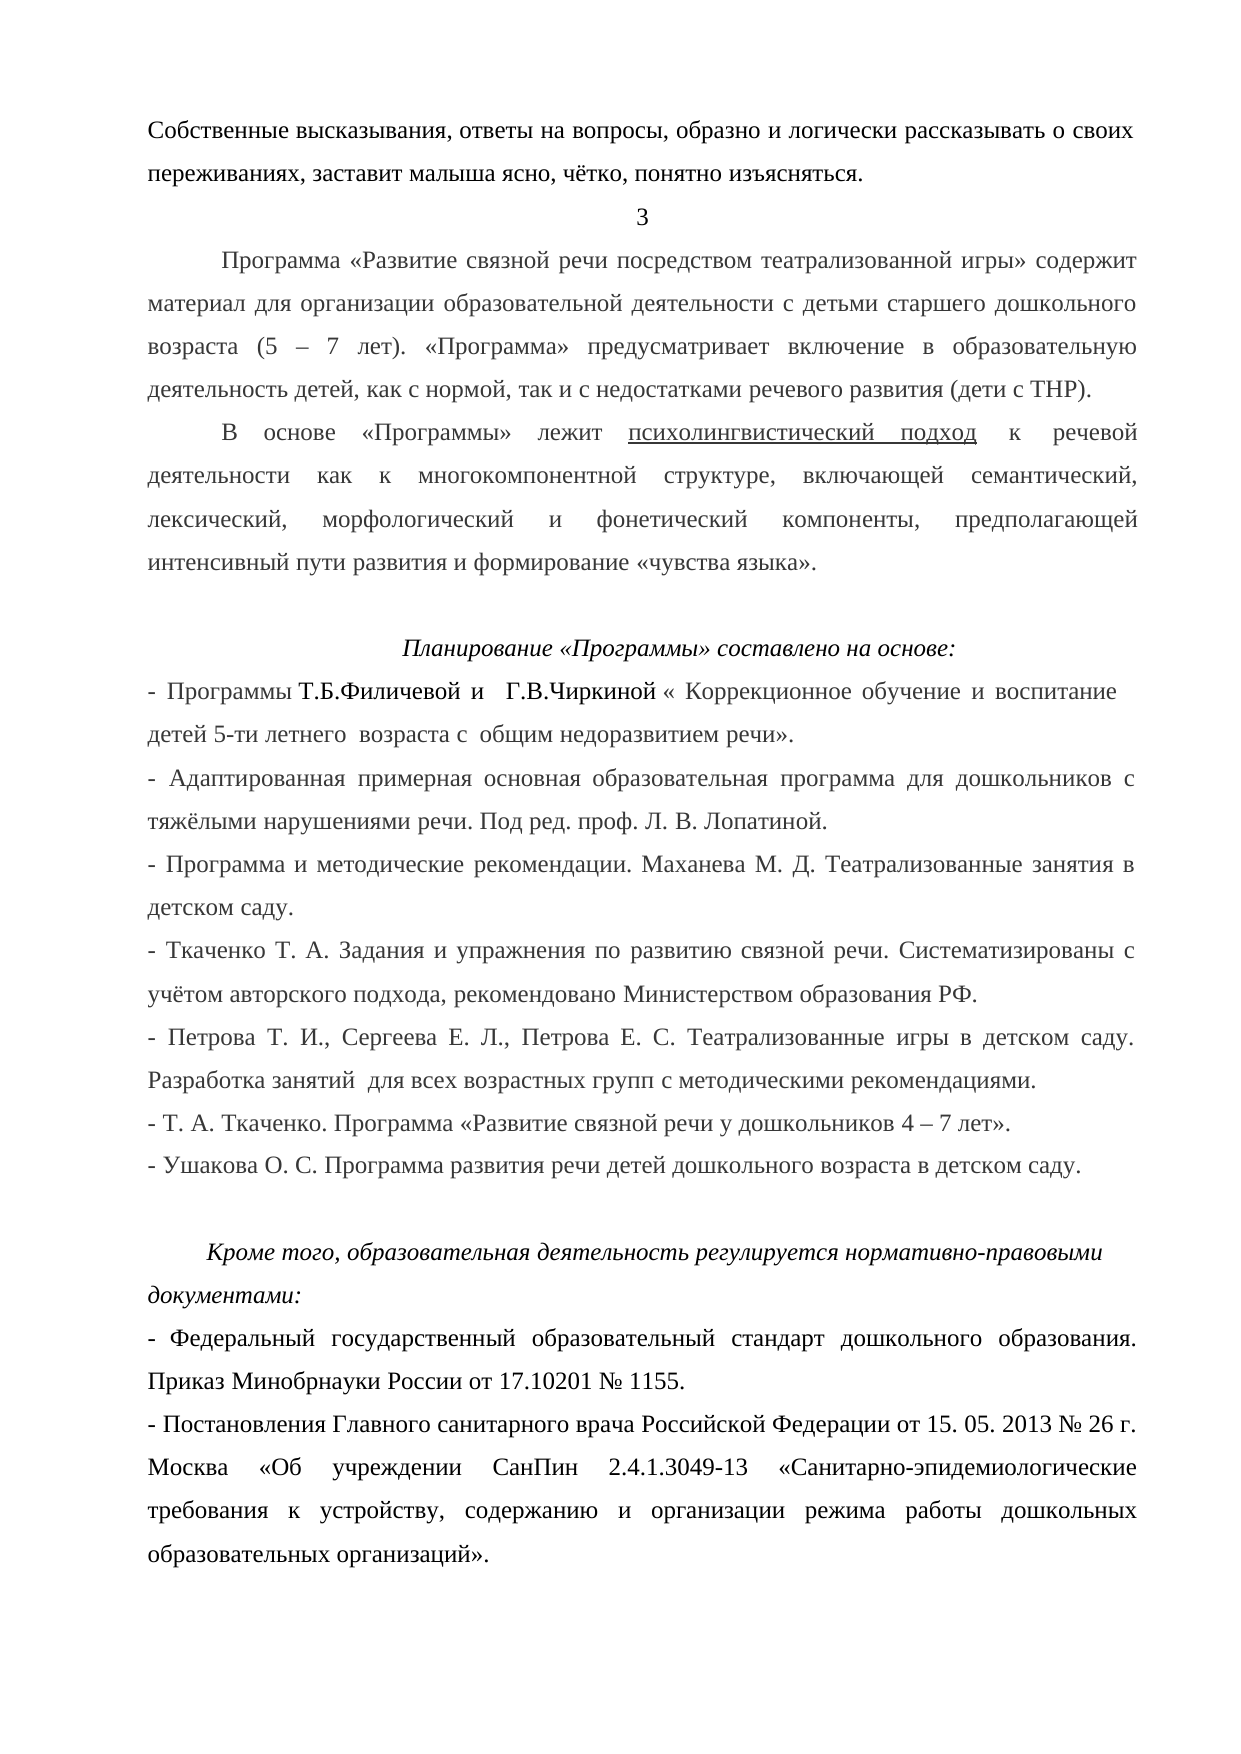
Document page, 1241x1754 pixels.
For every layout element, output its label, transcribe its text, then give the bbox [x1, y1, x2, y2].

list Адаптированная примерная основная образовательная программа для дошкольников с тяжёлыми нарушениями речи. Под ред. проф. Л. В. Лопатиной. [147, 763, 1138, 834]
list Программа и методические рекомендации. Маханева М. Д. Театрализованные занятия в детском саду. [147, 849, 1138, 921]
list Федеральный государственный образовательный стандарт дошкольного образования. Приказ Минобрнауки России от 17.10201 № 1155. [147, 1323, 1137, 1395]
text Собственные высказывания, ответы на вопросы, образно и логически рассказывать о своих переживаниях, заставит малыша ясно, чётко, понятно изъясняться. [147, 115, 1139, 187]
list Ткаченко Т. А. Задания и упражнения по развитию связной речи. Систематизированы с учётом авторского подхода, рекомендовано Министерством образования РФ. [147, 936, 1138, 1007]
list Программы Т.Б.Филичевой и Г.В.Чиркиной « Коррекционное обучение и воспитание детей 5-ти летнего возраста с общим недоразвитием речи». [147, 676, 1131, 748]
list Ушакова О. С. Программа развития речи детей дошкольного возраста в детском саду. [147, 1150, 1223, 1179]
text 3 [636, 202, 1223, 231]
list Т. А. Ткаченко. Программа «Развитие связной речи у дошкольников 4 – 7 лет». [147, 1108, 1223, 1137]
text Планирование «Программы» составлено на основе: [402, 633, 1223, 662]
list Постановления Главного санитарного врача Российской Федерации от 15. 05. 2013 № 26 г. Москва «Об учреждении СанПин 2.4.1.3049-13 «Санитарно-эпидемиологические требования к устройству, содержанию и организации режима работы дошкольных образовательных организаций». [147, 1409, 1137, 1567]
text Кроме того, образовательная деятельность регулируется нормативно-правовыми документами: [147, 1237, 1103, 1309]
text Программа «Развитие связной речи посредством театрализованной игры» содержит материал для организации образовательной деятельности с детьми старшего дошкольного возраста (5 – 7 лет). «Программа» предусматривает включение в образовательную деятельность детей, как с нормой, так и с недостатками речевого развития (дети с ТНР). [147, 245, 1138, 403]
list Петрова Т. И., Сергеева Е. Л., Петрова Е. С. Театрализованные игры в детском саду. Разработка занятий для всех возрастных групп с методическими рекомендациями. [147, 1022, 1137, 1094]
text В основе «Программы» лежит психолингвистический подход к речевой деятельности как к многокомпонентной структуре, включающей семантический, лексический, морфологический и фонетический компоненты, предполагающей интенсивный пути развития и формирование «чувства языка». [147, 417, 1138, 576]
